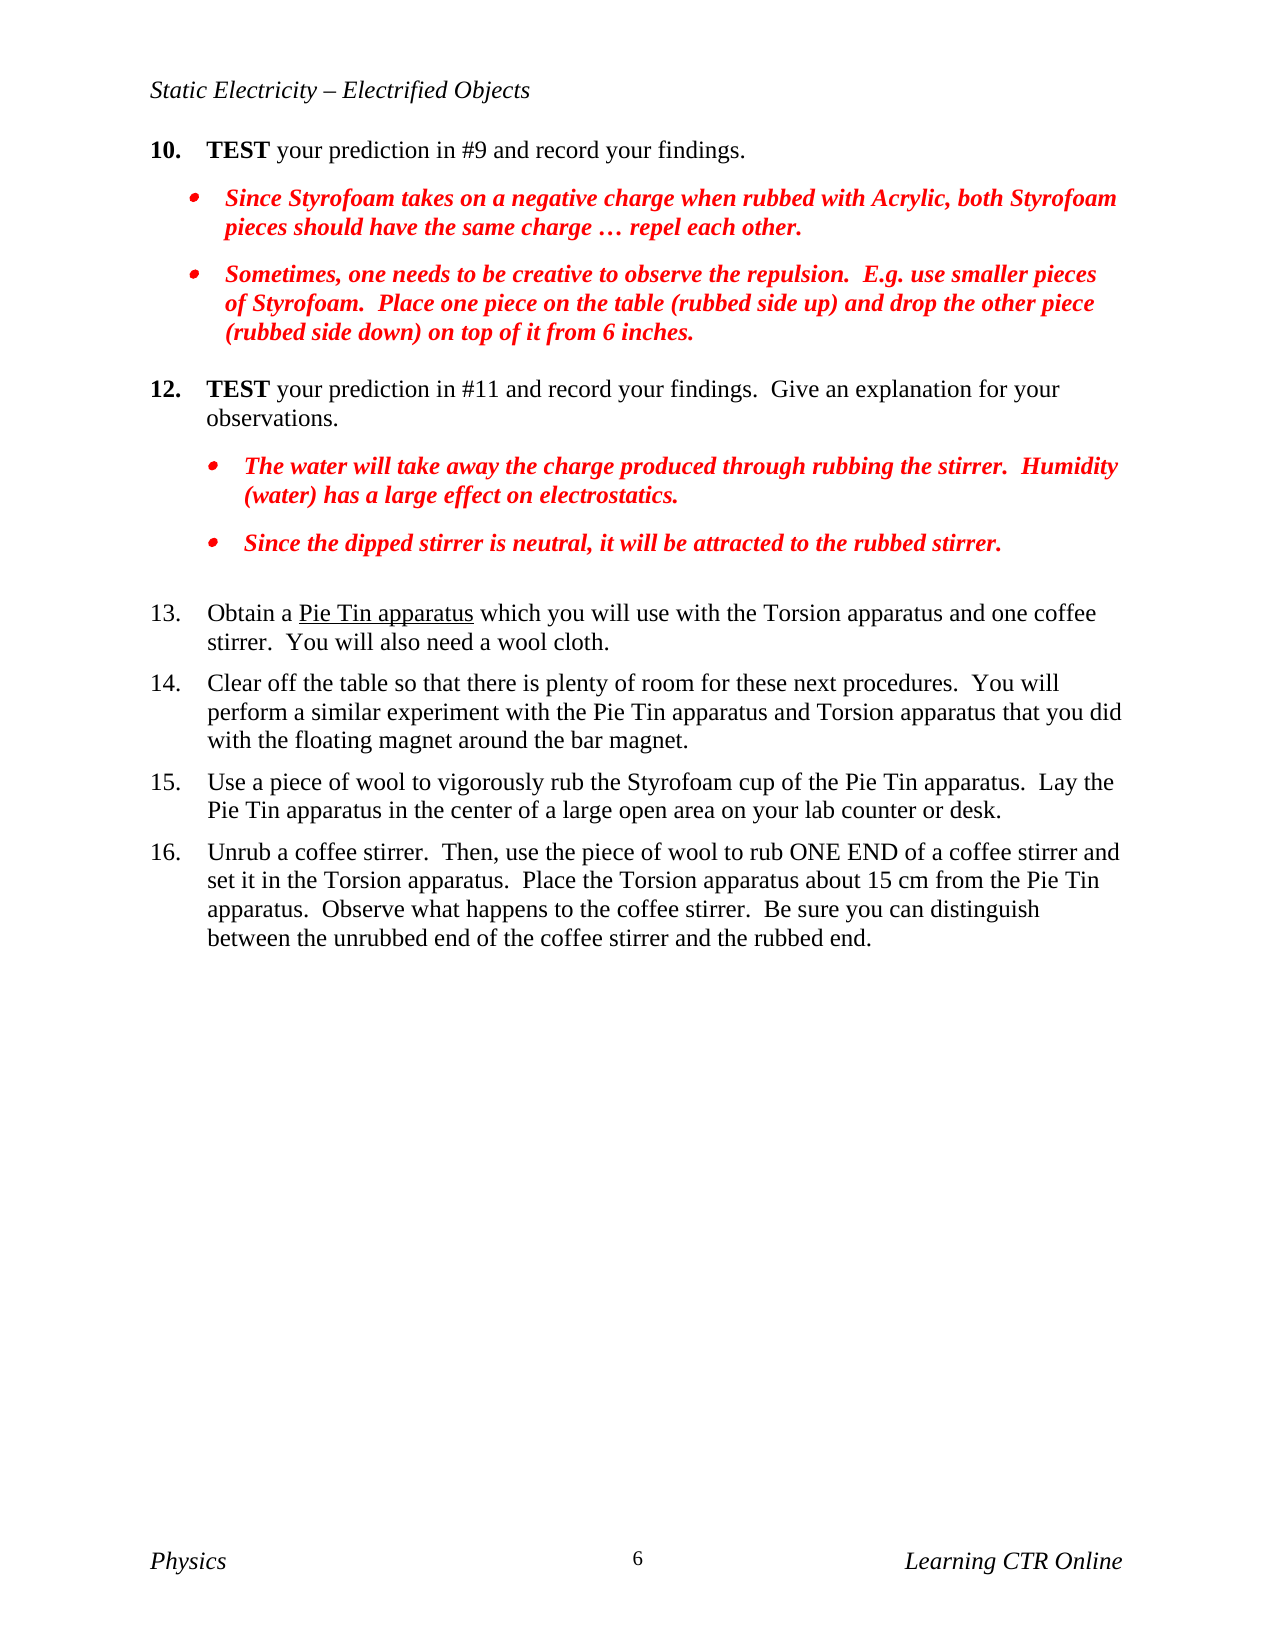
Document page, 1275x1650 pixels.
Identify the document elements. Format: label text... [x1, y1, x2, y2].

text 10. TEST your prediction in #9 and record your findings. [150, 135, 1125, 164]
text 14. Clear off the table so that there is plenty of room for these next procedures. You will perform a similar experiment with the Pie Tin apparatus and Torsion apparatus that you did with the floating magnet around the bar magnet. [150, 668, 1125, 754]
text 12. TEST your prediction in #11 and record your findings. Give an explanation for your observations. [150, 374, 1125, 432]
text 13. Obtain a Pie Tin apparatus which you will use with the Torsion apparatus and one coffee stirrer. You will also need a wool cloth. [150, 598, 1125, 655]
list Sometimes, one needs to be creative to observe the repulsion. E.g. use smaller pieces of Styrofoam. Place one piece on the table (rubbed side up) and drop the other piece (rubbed side down) on top of it from 6 inches. [187, 259, 1125, 346]
list The water will take away the charge produced through rubbing the stirrer. Humidity (water) has a large effect on electrostatics. [206, 451, 1125, 509]
text 16. Unrub a coffee stirrer. Then, use the piece of wool to rub ONE END of a coffee stirrer and set it in the Torsion apparatus. Place the Torsion apparatus about 15 cm from the Pie Tin apparatus. Observe what happens to the coffee stirrer. Be sure you can distinguish between the unrubbed end of the coffee stirrer and the rubbed end. [150, 837, 1125, 952]
text 15. Use a piece of wool to vigorously rub the Styrofoam cup of the Pie Tin apparatus. Lay the Pie Tin apparatus in the center of a large open area on your lab counter or desk. [150, 767, 1125, 824]
list Since the dipped stirrer is neutral, it will be attracted to the rubbed stirrer. [206, 528, 1125, 557]
list Since Styrofoam takes on a negative charge when rubbed with Acrylic, both Styrofoam pieces should have the same charge … repel each other. [187, 183, 1125, 240]
